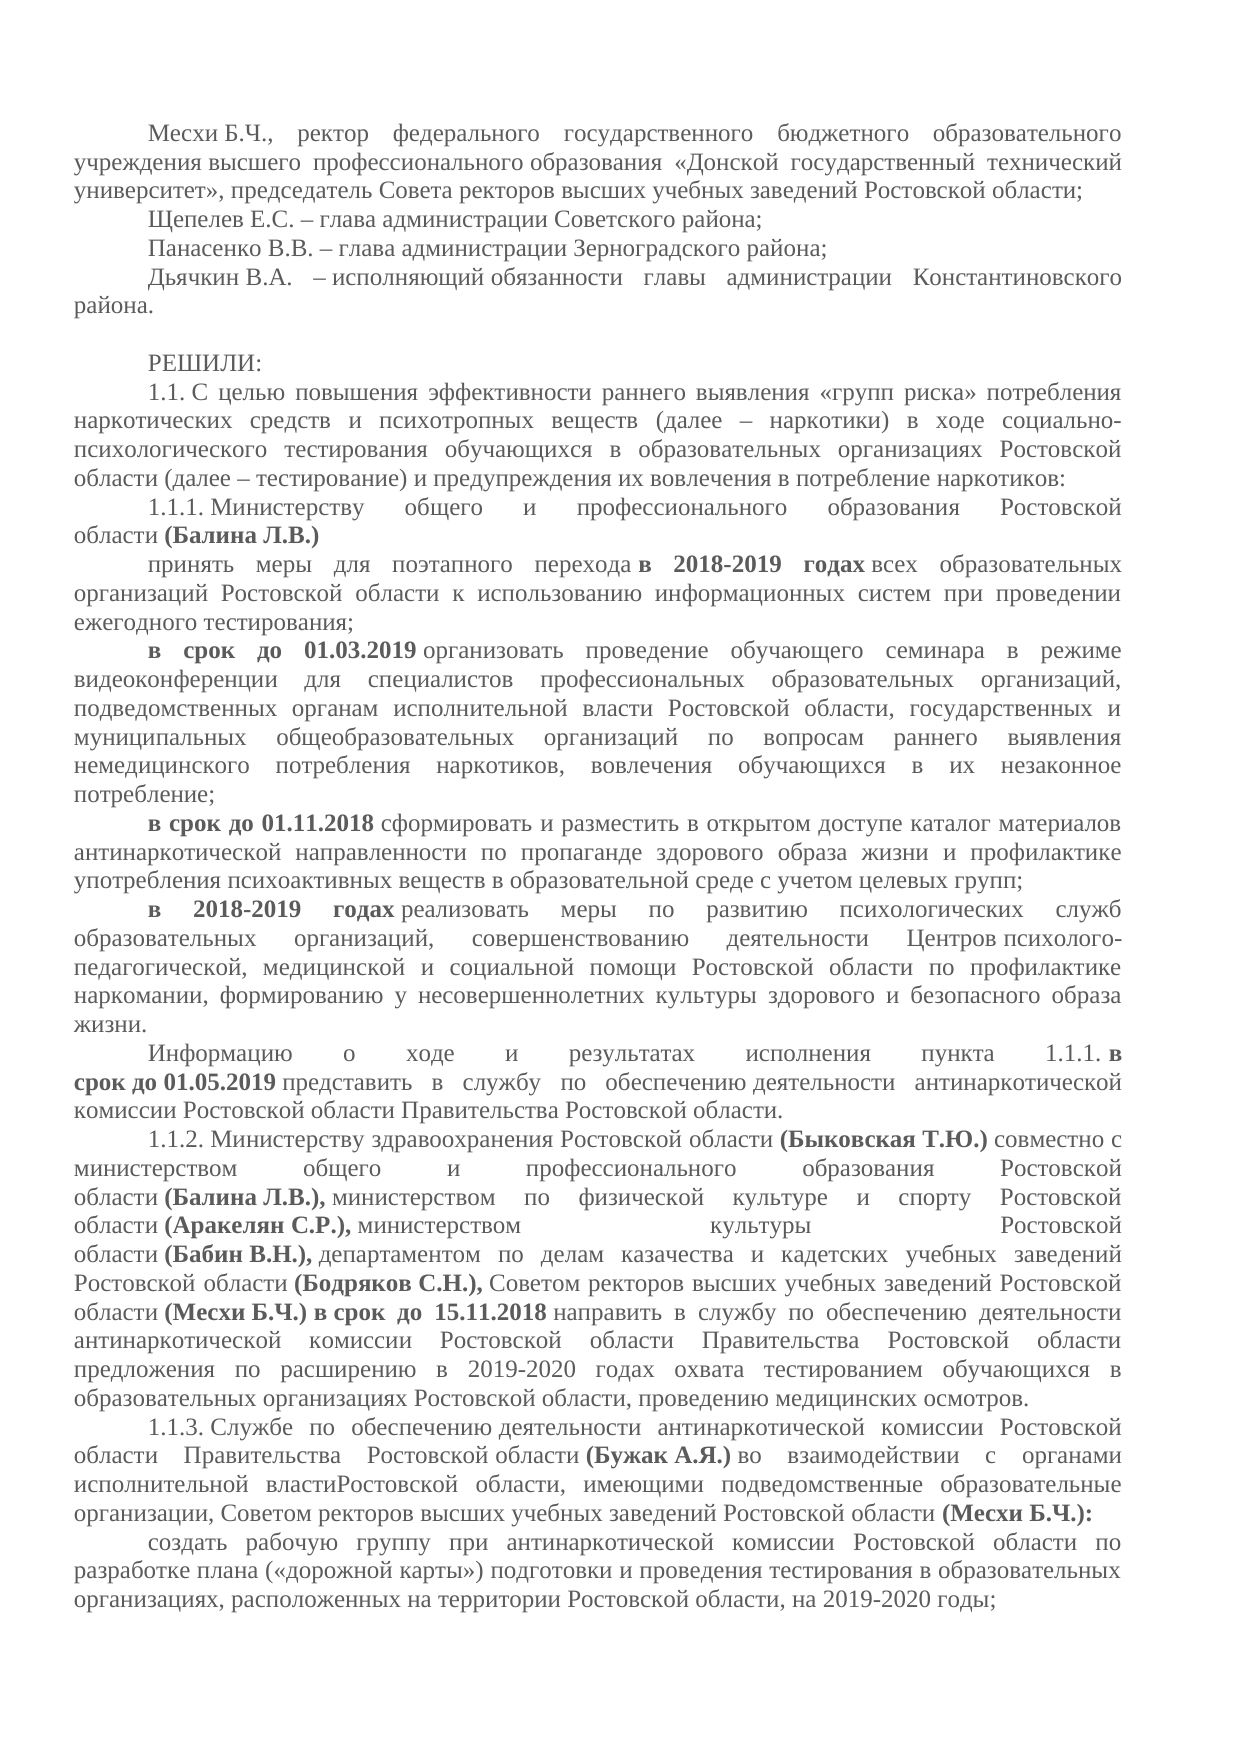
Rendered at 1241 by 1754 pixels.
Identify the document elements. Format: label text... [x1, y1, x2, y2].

text Дьячкин В.А. – исполняющий обязанности главы администрации Константиновского района. [74, 262, 1122, 319]
text 1.1.3. Службе по обеспечению деятельности антинаркотической комиссии Ростовской области Правительства Ростовской области (Бужак А.Я.) во взаимодействии с органами исполнительной властиРостовской области, имеющими подведомственные образовательные организации, Советом ректоров высших учебных заведений Ростовской области (Месхи Б.Ч.): [74, 1412, 1122, 1527]
text создать рабочую группу при антинаркотической комиссии Ростовской области по разработке плана («дорожной карты») подготовки и проведения тестирования в образовательных организациях, расположенных на территории Ростовской области, на 2019-2020 годы; [74, 1527, 1122, 1613]
text в 2018-2019 годах реализовать меры по развитию психологических служб образовательных организаций, совершенствованию деятельности Центров псиxолого-педагогической, медицинской и социальной помощи Ростовской области по профилактике наркомании, формированию у несовершеннолетних культуры здорового и безопасного образа жизни. [74, 894, 1122, 1038]
text Щепелев Е.С. – глава администрации Советского района; [74, 204, 1122, 233]
text 1.1. С целью повышения эффективности раннего выявления «групп риска» потребления наркотических средств и психотропных веществ (далее – наркотики) в ходе социально-психологического тестирования обучающихся в образовательных организациях Ростовской области (далее – тестирование) и предупреждения их вовлечения в потребление наркотиков: [74, 377, 1122, 492]
text 1.1.2. Министерству здравоохранения Ростовской области (Быковская Т.Ю.) совместно с министерством общего и профессионального образования Ростовской области (Балина Л.В.), министерством по физической культуре и спорту Ростовской области (Аракелян С.Р.), министерством культуры Ростовской области (Бабин В.Н.), департаментом по делам казачества и кадетских учебных заведений Ростовской области (Бодряков С.Н.), Советом ректоров высших учебных заведений Ростовской области (Месхи Б.Ч.) в срок до 15.11.2018 направить в службу по обеспечению деятельности антинаркотической комиссии Ростовской области Правительства Ростовской области предложения по расширению в 2019-2020 годах охвата тестированием обучающихся в образовательных организациях Ростовской области, проведению медицинских осмотров. [74, 1124, 1122, 1412]
text РЕШИЛИ: [74, 348, 1122, 377]
text в срок до 01.11.2018 сформировать и разместить в открытом доступе каталог материалов антинаркотической направленности по пропаганде здорового образа жизни и профилактике употребления психоактивных веществ в образовательной среде с учетом целевых групп; [74, 808, 1122, 894]
text 1.1.1. Министерству общего и профессионального образования Ростовской области (Балина Л.В.) [74, 492, 1122, 549]
text Информацию о ходе и результатах исполнения пункта 1.1.1. в срок до 01.05.2019 представить в службу по обеспечению деятельности антинаркотической комиссии Ростовской области Правительства Ростовской области. [74, 1038, 1122, 1124]
text в срок до 01.03.2019 организовать проведение обучающего семинара в режиме видеоконференции для специалистов профессиональных образовательных организаций, подведомственных органам исполнительной власти Ростовской области, государственных и муниципальных общеобразовательных организаций по вопросам раннего выявления немедицинского потребления наркотиков, вовлечения обучающихся в их незаконное потребление; [74, 636, 1122, 808]
text Месхи Б.Ч., ректор федерального государственного бюджетного образовательного учреждения высшего профессионального образования «Донской государственный технический университет», председатель Совета ректоров высших учебных заведений Ростовской области; [74, 118, 1122, 204]
text принять меры для поэтапного перехода в 2018-2019 годах всех образовательных организаций Ростовской области к использованию информационных систем при проведении ежегодного тестирования; [74, 549, 1122, 636]
text Панасенко В.В. – глава администрации Зерноградского района; [74, 233, 1122, 262]
